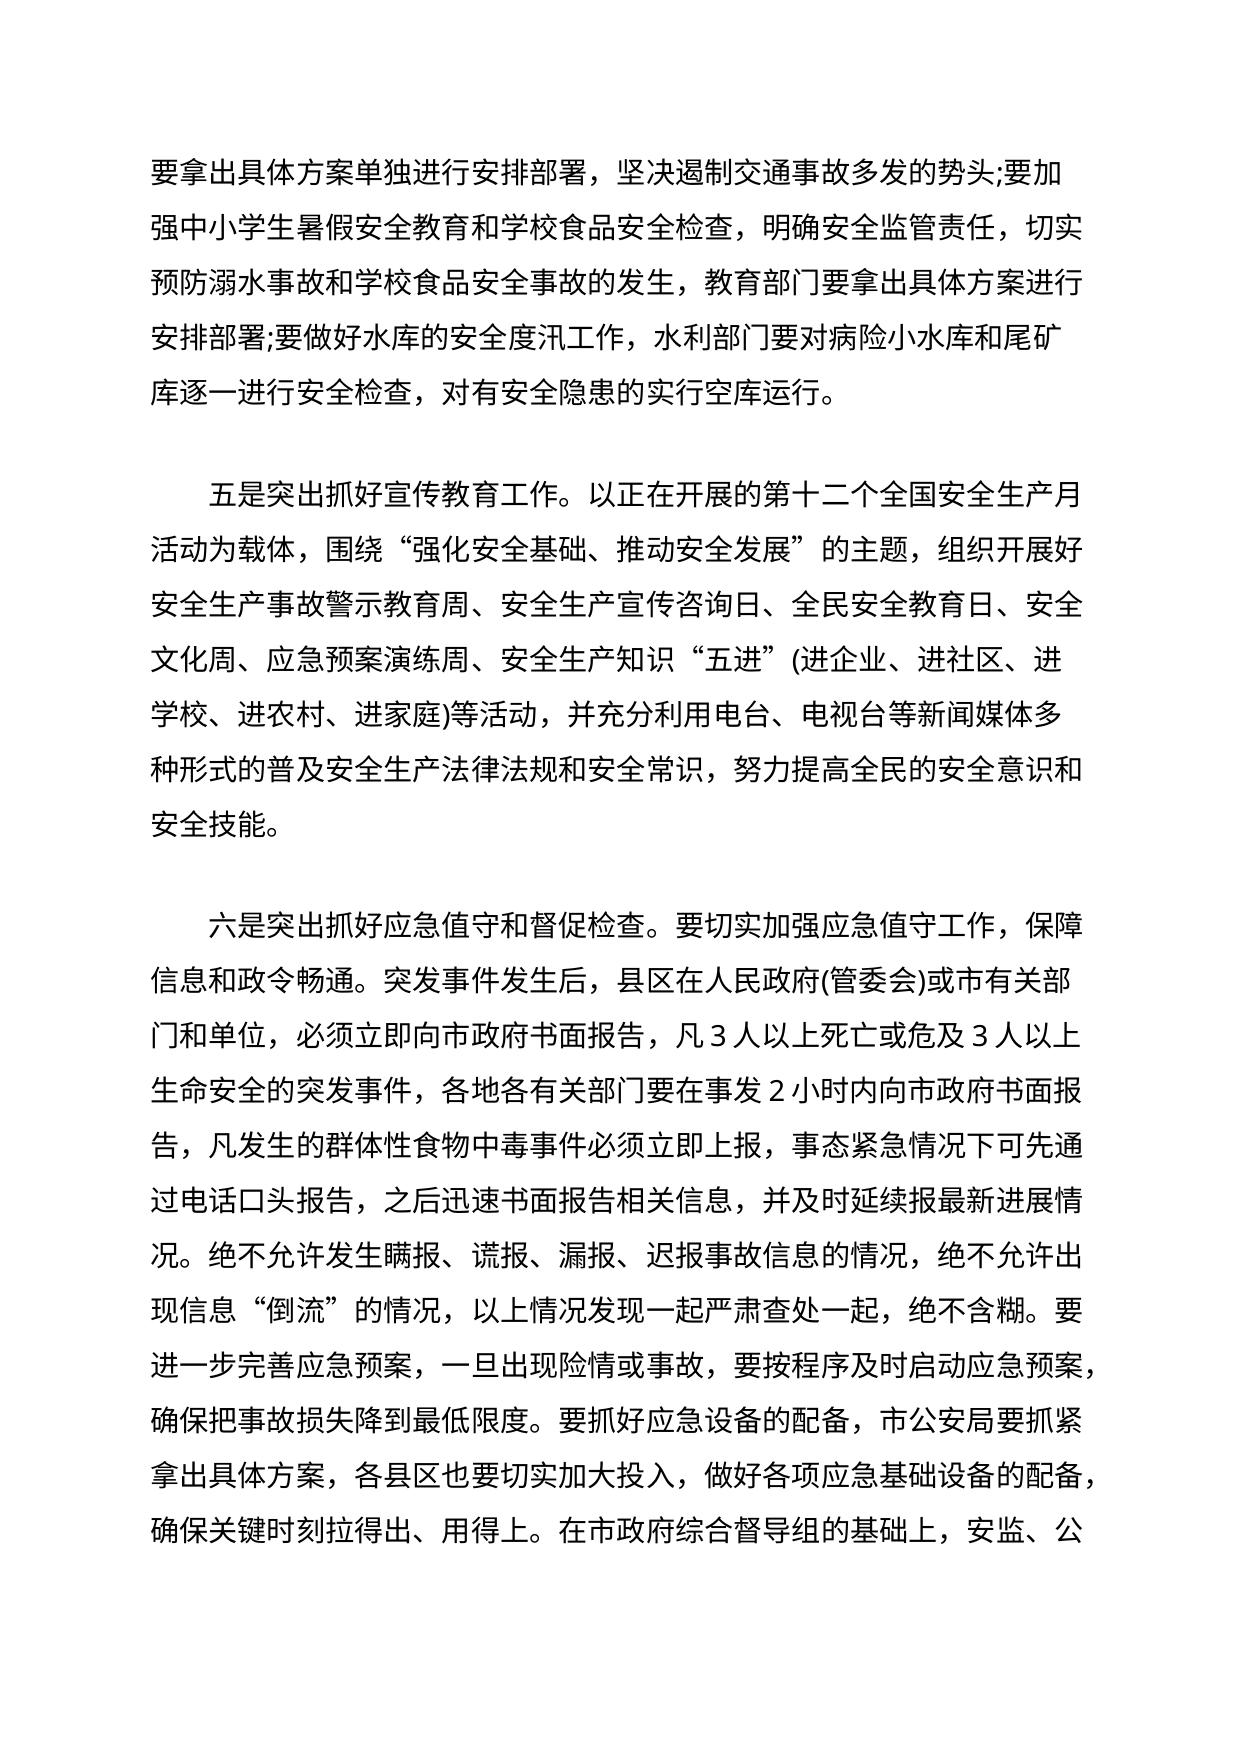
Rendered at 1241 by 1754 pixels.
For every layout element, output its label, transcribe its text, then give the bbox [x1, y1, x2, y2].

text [150, 903, 1090, 1549]
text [150, 150, 1090, 412]
text 五是突出抓好宣传教育工作。以正在开展的第十二个全国安全生产月活动为载体，围绕“强化安全基础、推动安全发展”的主题，组织开展好安全生产事故警示教育周、安全生产宣传咨询日、全民安全教育日、安全文化周、应急预案演练周、安全生产知识“五进”(进企业、进社区、进学校、进农村、进家庭)等活动，并充分利用电台、电视台等新闻媒体多种形式的普及安全生产法律法规和安全常识，努力提高全民的安全意识和安全技能。 [150, 472, 1090, 843]
